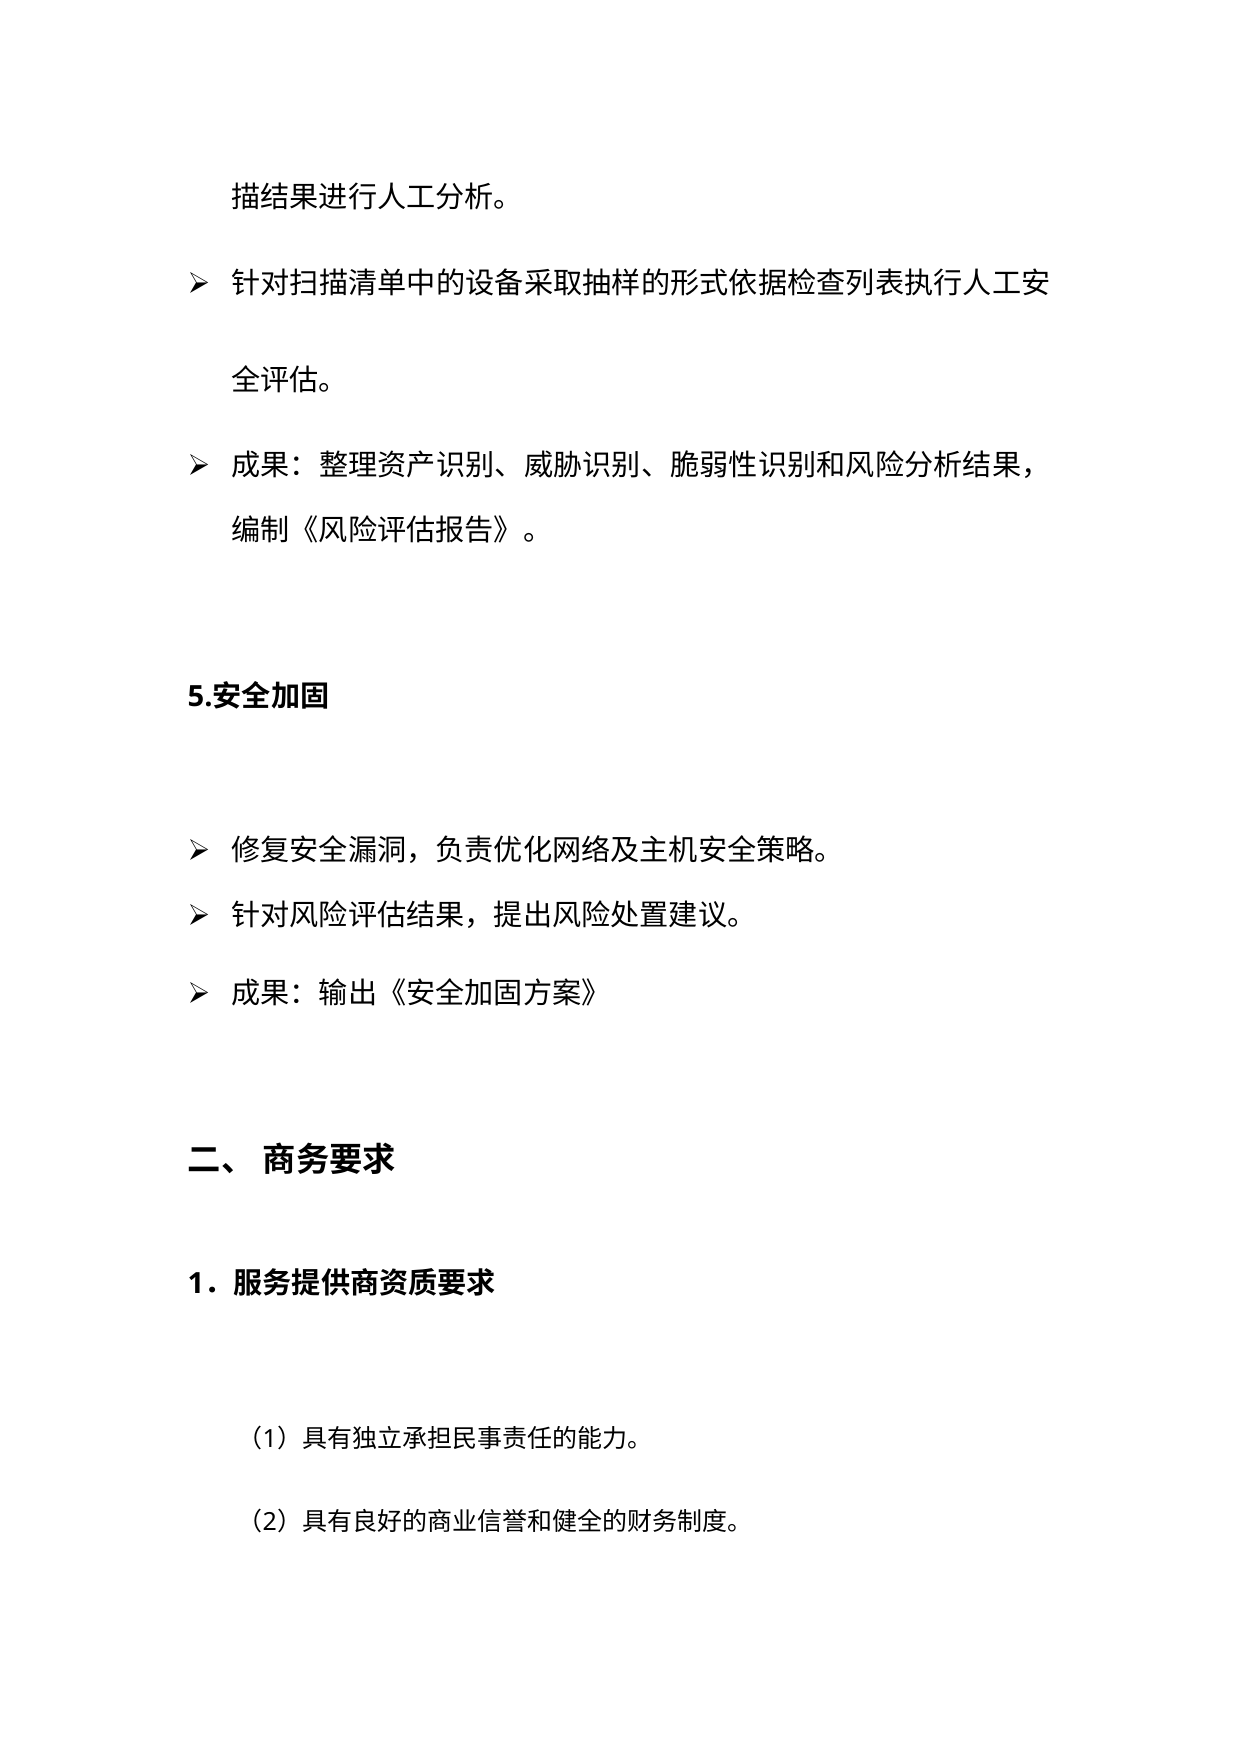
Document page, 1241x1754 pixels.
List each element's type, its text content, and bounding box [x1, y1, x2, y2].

list 修复安全漏洞，负责优化网络及主机安全策略。 [187, 817, 1053, 882]
subtitle 1．服务提供商资质要求 [187, 1249, 1053, 1314]
text （2）具有良好的商业信誉和健全的财务制度。 [187, 1487, 1053, 1552]
list 成果：整理资产识别、威胁识别、脆弱性识别和风险分析结果，编制《风险评估报告》。 [187, 432, 1053, 562]
subtitle 安全加固 [187, 662, 1053, 727]
list 针对风险评估结果，提出风险处置建议。 [187, 882, 1053, 947]
text （1）具有独立承担民事责任的能力。 [187, 1404, 1053, 1469]
list 商务要求 [187, 1125, 1053, 1190]
list 针对扫描清单中的设备采取抽样的形式依据检查列表执行人工安全评估。 [187, 248, 1053, 411]
list 成果：输出《安全加固方案》 [187, 959, 1053, 1024]
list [187, 162, 1053, 227]
